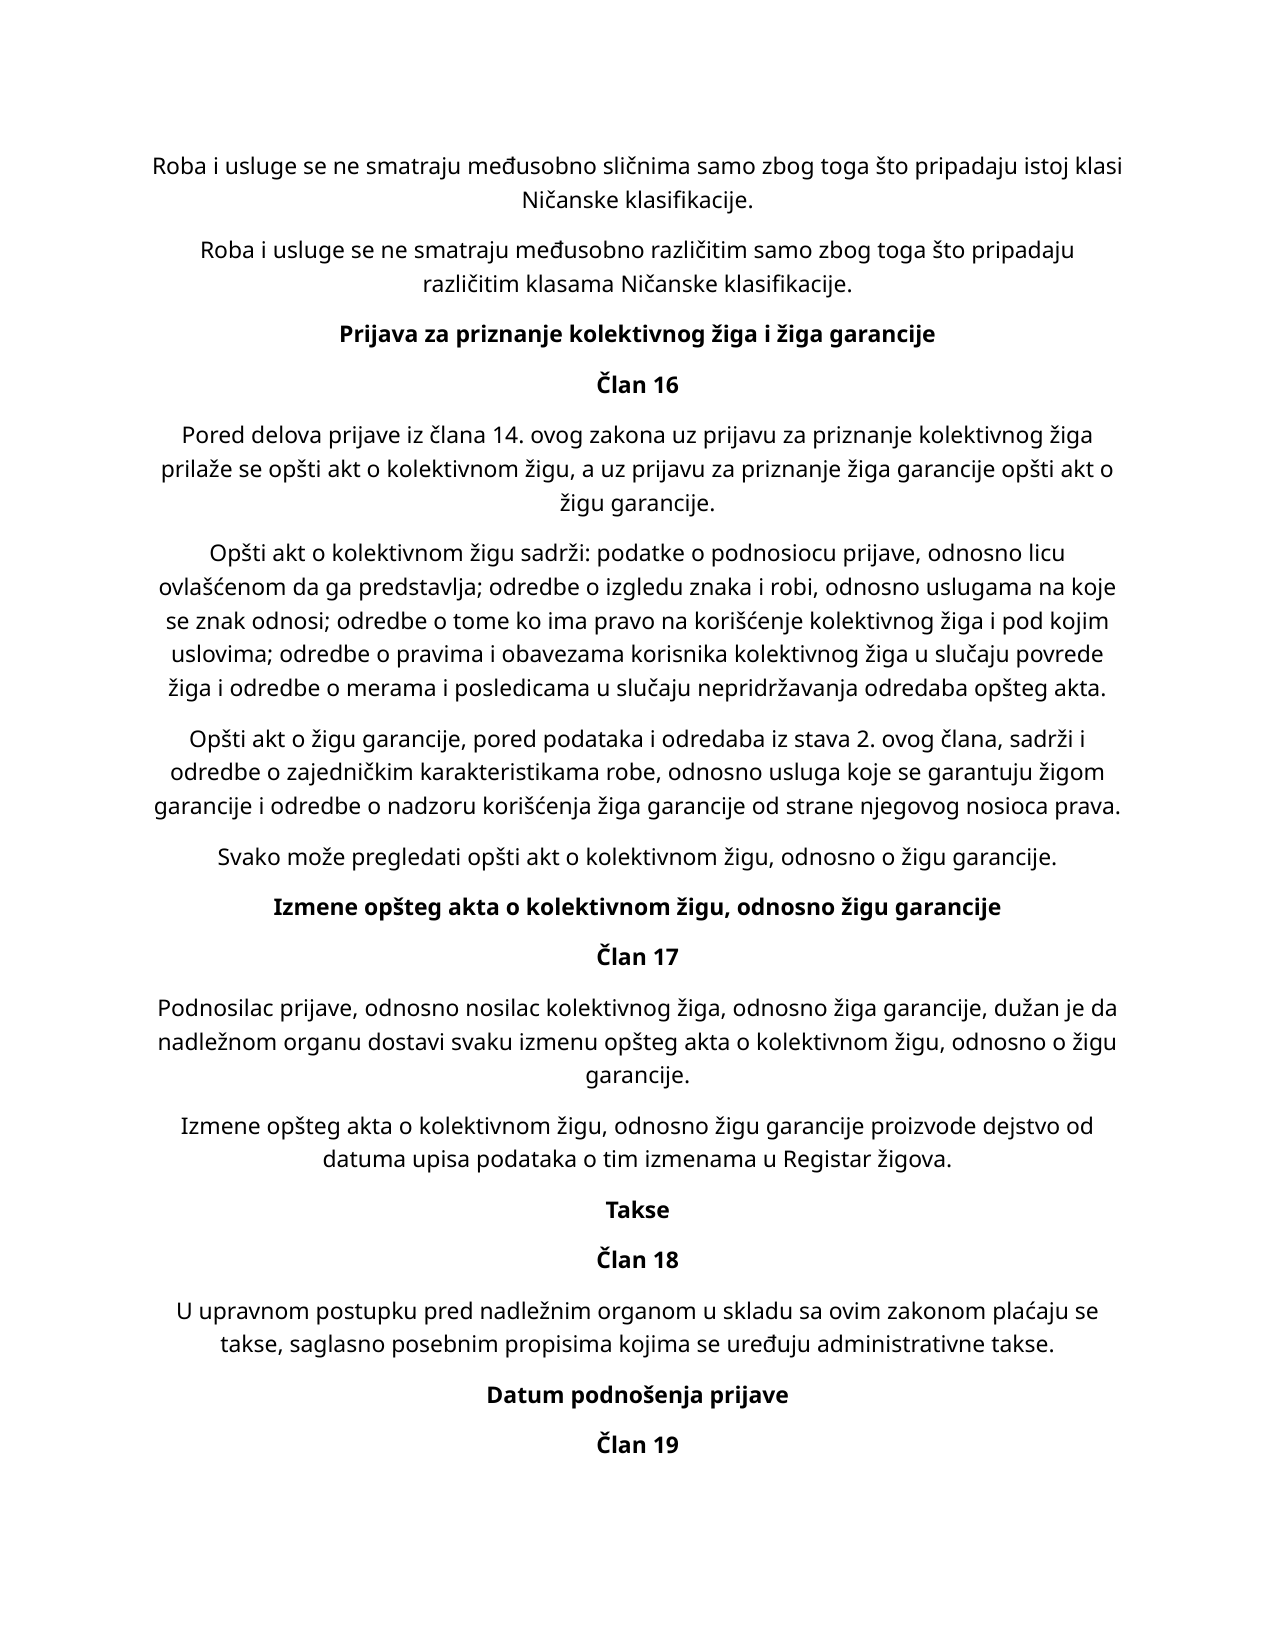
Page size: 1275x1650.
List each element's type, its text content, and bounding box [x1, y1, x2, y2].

text Datum podnošenja prijave [150, 1379, 1125, 1410]
text U upravnom postupku pred nadležnim organom u skladu sa ovim zakonom plaćaju se takse, saglasno posebnim propisima kojima se uređuju administrativne takse. [150, 1294, 1125, 1359]
text Roba i usluge se ne smatraju međusobno različitim samo zbog toga što pripadaju različitim klasama Ničanske klasifikacije. [150, 234, 1125, 299]
text Član 18 [150, 1244, 1125, 1275]
text Takse [150, 1194, 1125, 1225]
text Opšti akt o kolektivnom žigu sadrži: podatke o podnosiocu prijave, odnosno licu ovlašćenom da ga predstavlja; odredbe o izgledu znaka i robi, odnosno uslugama na koje se znak odnosi; odredbe o tome ko ima pravo na korišćenje kolektivnog žiga i pod kojim uslovima; odredbe o pravima i obavezama korisnika kolektivnog žiga u slučaju povrede žiga i odredbe o merama i posledicama u slučaju nepridržavanja odredaba opšteg akta. [150, 537, 1125, 703]
text Podnosilac prijave, odnosno nosilac kolektivnog žiga, odnosno žiga garancije, dužan je da nadležnom organu dostavi svaku izmenu opšteg akta o kolektivnom žigu, odnosno o žigu garancije. [150, 992, 1125, 1090]
text Izmene opšteg akta o kolektivnom žigu, odnosno žigu garancije proizvode dejstvo od datuma upisa podataka o tim izmenama u Registar žigova. [150, 1109, 1125, 1174]
text Roba i usluge se ne smatraju međusobno sličnima samo zbog toga što pripadaju istoj klasi Ničanske klasifikacije. [150, 150, 1125, 215]
text Opšti akt o žigu garancije, pored podataka i odredaba iz stava 2. ovog člana, sadrži i odredbe o zajedničkim karakteristikama robe, odnosno usluga koje se garantuju žigom garancije i odredbe o nadzoru korišćenja žiga garancije od strane njegovog nosioca prava. [150, 722, 1125, 821]
text Pored delova prijave iz člana 14. ovog zakona uz prijavu za priznanje kolektivnog žiga prilaže se opšti akt o kolektivnom žigu, a uz prijavu za priznanje žiga garancije opšti akt o žigu garancije. [150, 419, 1125, 518]
text Izmene opšteg akta o kolektivnom žigu, odnosno žigu garancije [150, 891, 1125, 922]
text Član 19 [150, 1429, 1125, 1460]
text Član 17 [150, 941, 1125, 972]
text Prijava za priznanje kolektivnog žiga i žiga garancije [150, 318, 1125, 349]
text Svako može pregledati opšti akt o kolektivnom žigu, odnosno o žigu garancije. [150, 840, 1125, 872]
text Član 16 [150, 369, 1125, 400]
